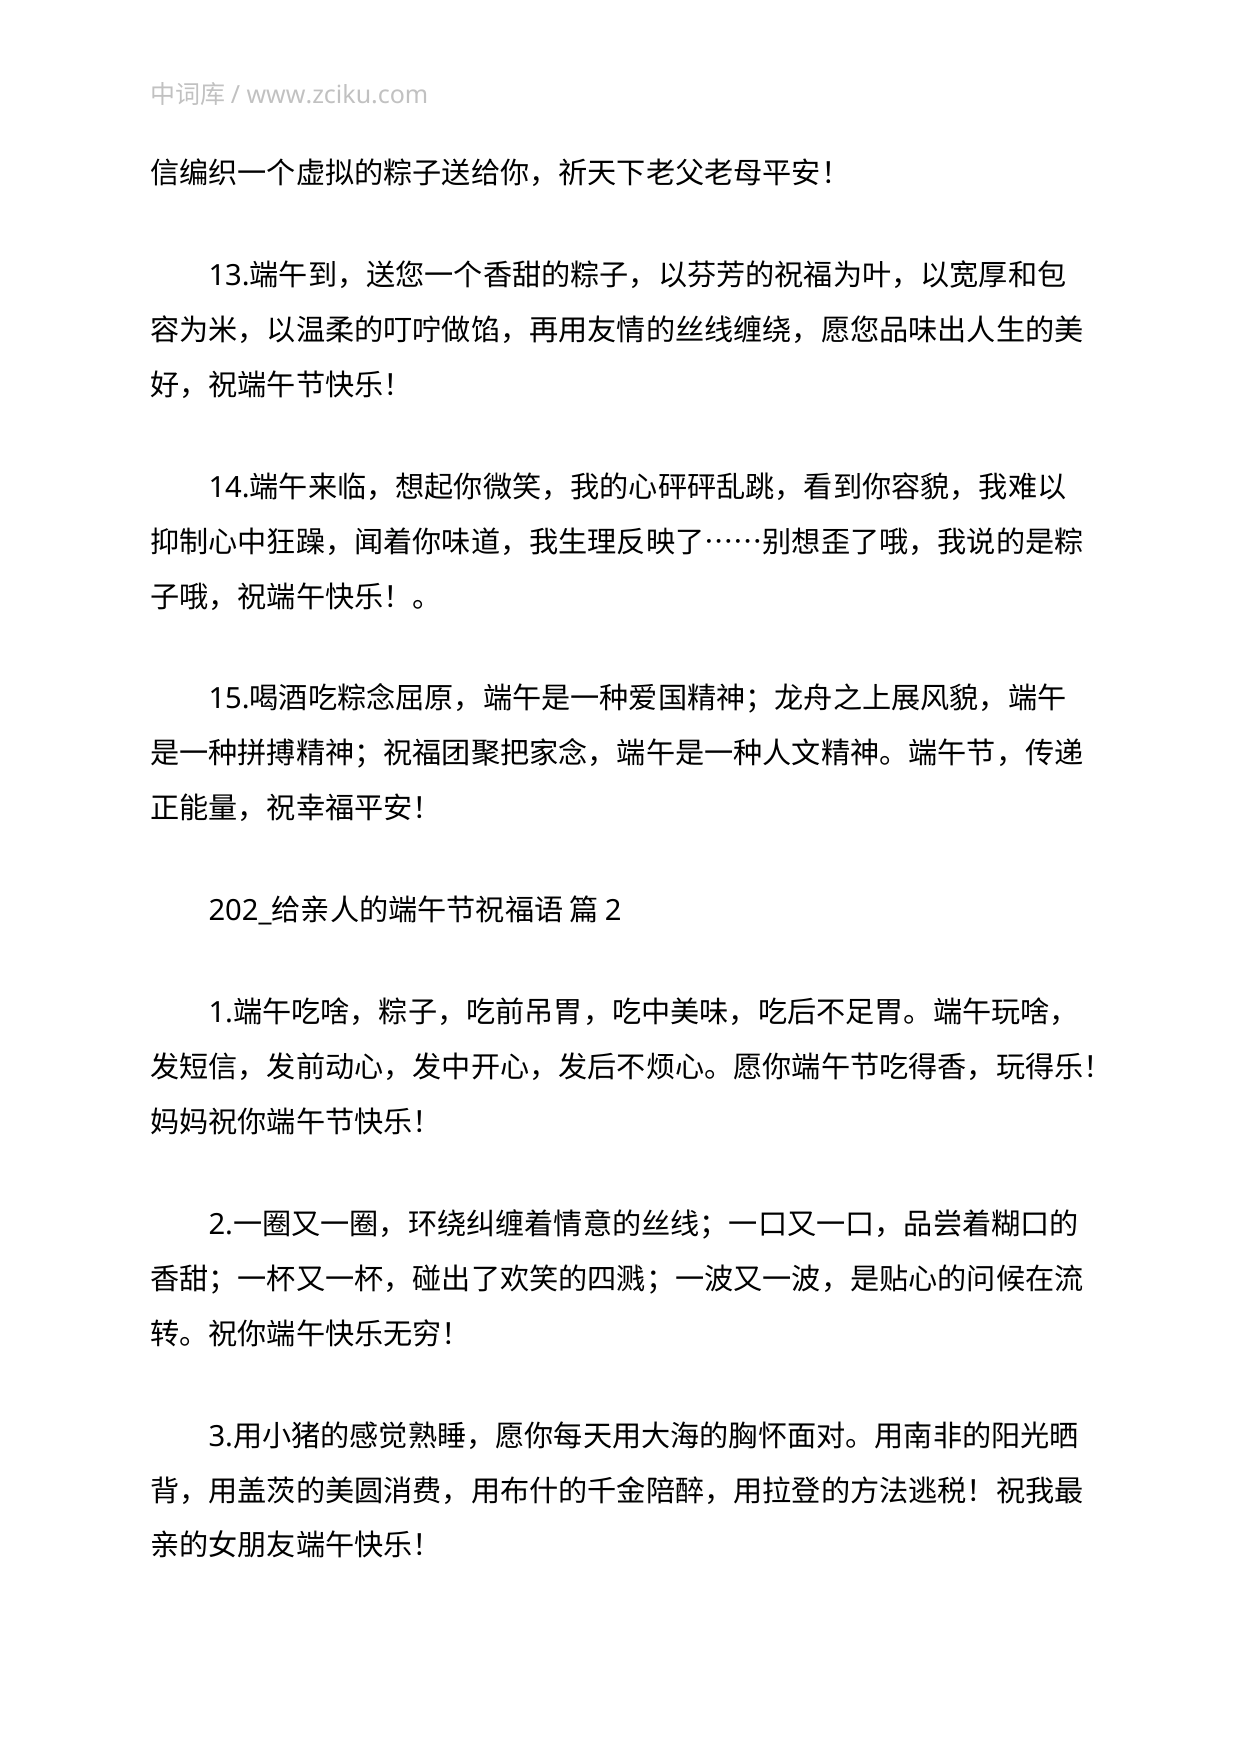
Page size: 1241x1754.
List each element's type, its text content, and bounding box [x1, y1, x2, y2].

text 3.用小猪的感觉熟睡，愿你每天用大海的胸怀面对。用南非的阳光晒背，用盖茨的美圆消费，用布什的千金陪醉，用拉登的方法逃税！祝我最亲的女朋友端午快乐！ [150, 1412, 1090, 1564]
text 202_给亲人的端午节祝福语 篇2 [150, 887, 1090, 929]
text 13.端午到，送您一个香甜的粽子，以芬芳的祝福为叶，以宽厚和包容为米，以温柔的叮咛做馅，再用友情的丝线缠绕，愿您品味出人生的美好，祝端午节快乐！ [150, 252, 1090, 404]
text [150, 150, 1090, 192]
text 14.端午来临，想起你微笑，我的心砰砰乱跳，看到你容貌，我难以抑制心中狂躁，闻着你味道，我生理反映了……别想歪了哦，我说的是粽子哦，祝端午快乐！。 [150, 463, 1090, 616]
text 1.端午吃啥，粽子，吃前吊胃，吃中美味，吃后不足胃。端午玩啥，发短信，发前动心，发中开心，发后不烦心。愿你端午节吃得香，玩得乐！妈妈祝你端午节快乐！ [150, 989, 1090, 1141]
text 15.喝酒吃粽念屈原，端午是一种爱国精神；龙舟之上展风貌，端午是一种拼搏精神；祝福团聚把家念，端午是一种人文精神。端午节，传递正能量，祝幸福平安！ [150, 675, 1090, 827]
text 2.一圈又一圈，环绕纠缠着情意的丝线；一口又一口，品尝着糊口的香甜；一杯又一杯，碰出了欢笑的四溅；一波又一波，是贴心的问候在流转。祝你端午快乐无穷！ [150, 1200, 1090, 1353]
